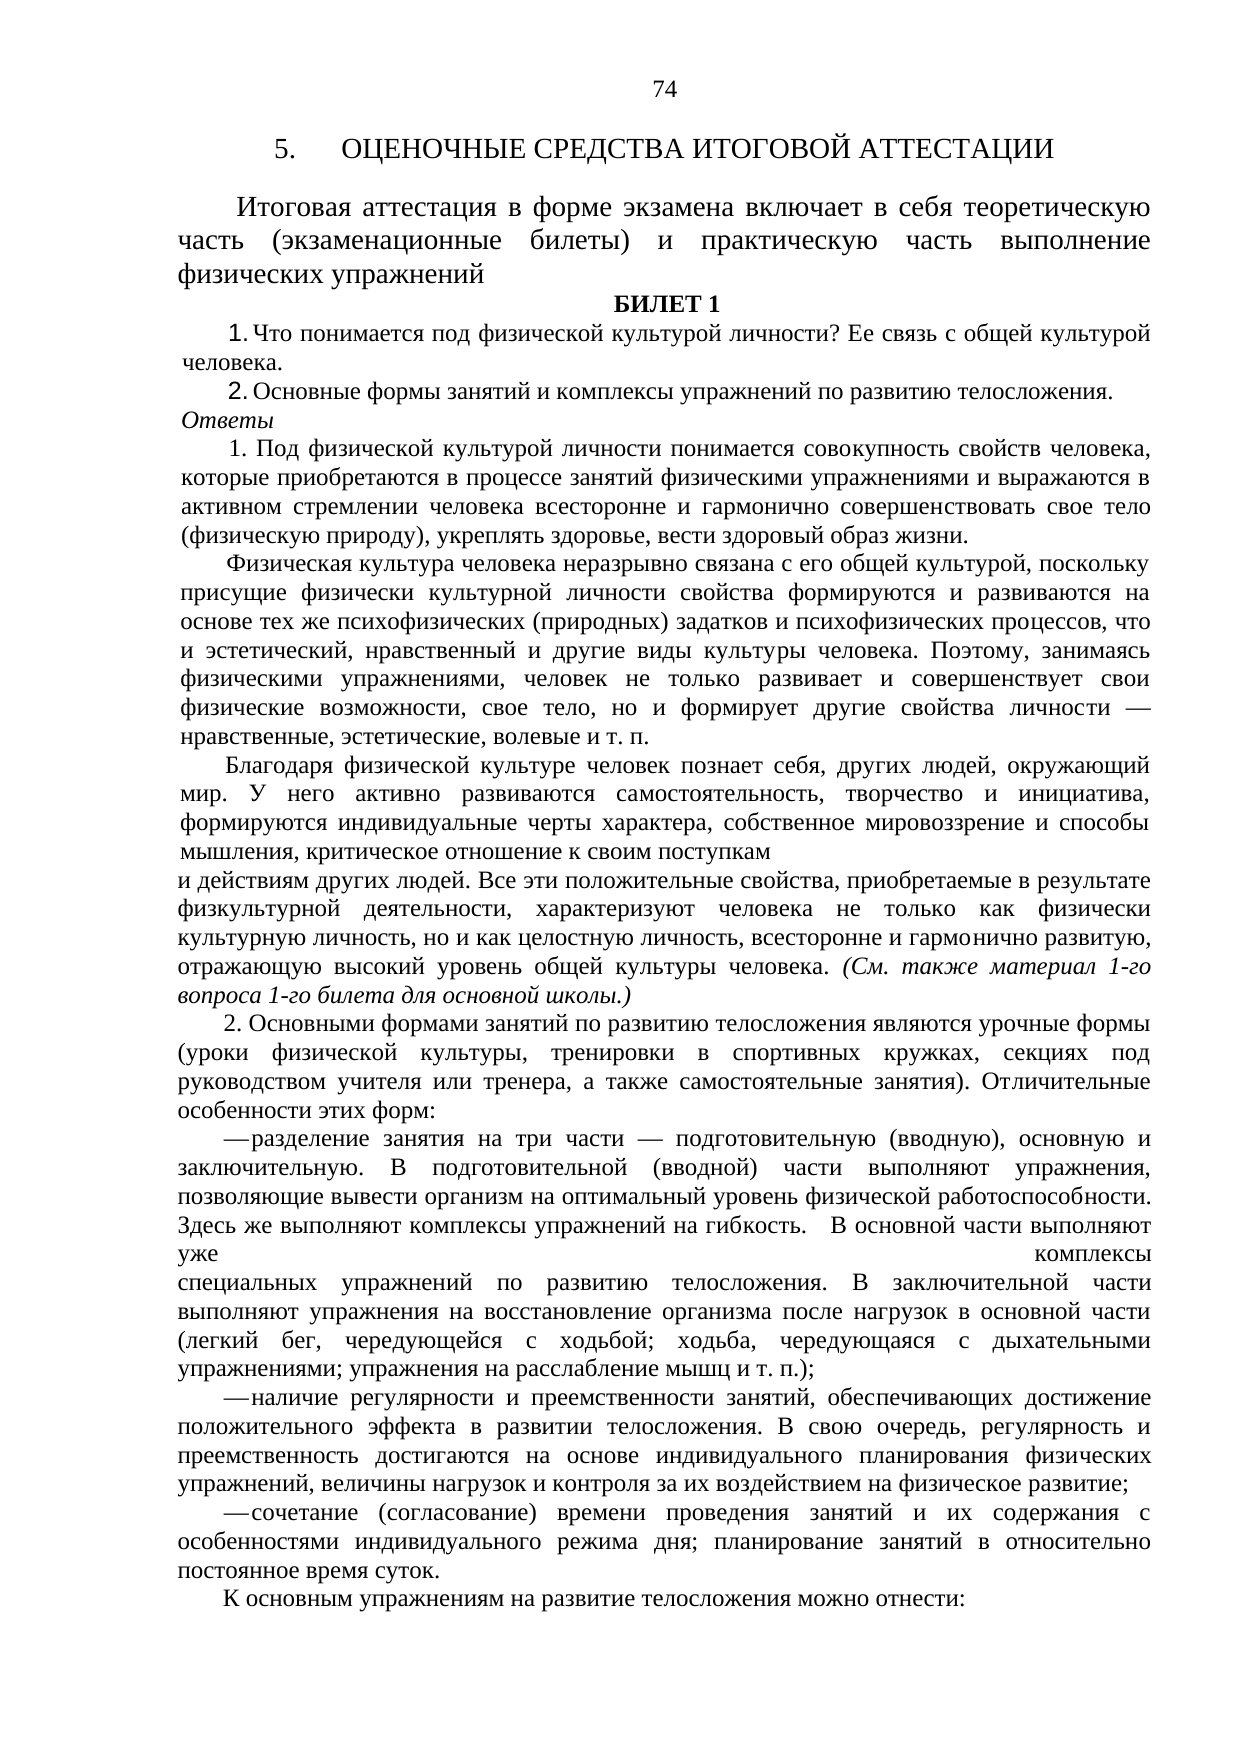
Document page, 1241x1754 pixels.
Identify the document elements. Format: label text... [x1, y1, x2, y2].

list сочетание (согласование) времени проведения занятий и их содержания с особенностями индивидуального режима дня; планирование занятий в относительно постоянное время суток. [177, 1497, 1152, 1583]
list наличие регулярности и преемственности занятий, обеспечивающих достижение положительного эффекта в развитии телосложения. В свою очередь, регулярность и преемственность достигаются на основе индивидуального планирования физических упражнений, величины нагрузок и контроля за их воздействием на физическое развитие; [177, 1382, 1152, 1497]
text 2. Основными формами занятий по развитию телосложения являются урочные формы (уроки физической культуры, тренировки в спортивных кружках, секциях под руководством учителя или тренера, а также самостоятельные занятия). Отличительные особенности этих форм: [177, 1008, 1151, 1123]
text Благодаря физической культуре человек познает себя, других людей, окружающий мир. У него активно развиваются самостоятельность, творчество и инициатива, формируются индивидуальные черты характера, собственное мировоззрение и способы мышления, критическое отношение к своим поступкам [180, 750, 1150, 865]
text Ответы [181, 405, 1152, 433]
text и действиям других людей. Все эти положительные свойства, приобретаемые в результате физкультурной деятельности, характеризуют человека не только как физически культурную личность, но и как целостную личность, всесторонне и гармонично развитую, отражающую высокий уровень общей культуры человека. (См. также материал 1-го вопроса 1-го билета для основной школы.) [177, 865, 1152, 1008]
list разделение занятия на три части — подготовительную (вводную), основную и заключительную. В подготовительной (вводной) части выполняют упражнения, позволяющие вывести организм на оптимальный уровень физической работоспособности. Здесь же выполняют комплексы упражнений на гибкость. В основной части выполняют уже комплексы специальных упражнений по развитию телосложения. В заключительной части выполняют упражнения на восстановление организма после нагрузок в основной части (легкий бег, чередующейся с ходьбой; ходьба, чередующаяся с дыхательными упражнениями; упражнения на расслабление мышц и т. п.); [177, 1123, 1152, 1382]
text Билет 1 [182, 289, 1152, 318]
list Основные формы занятий и комплексы упражнений по развитию телосложения. [182, 376, 1152, 405]
list Что понимается под физической культурой личности? Ее связь с общей культурой человека. [182, 318, 1152, 376]
text К основным упражнениям на развитие телосложения можно отнести: [178, 1583, 1147, 1612]
subtitle Оценочные СРЕДСТВА ИТОГОВОЙ АТТЕСТАЦИИ [177, 131, 1152, 165]
text Физическая культура человека неразрывно связана с его общей культурой, поскольку присущие физически культурной личности свойства формируются и развиваются на основе тех же психофизических (природных) задатков и психофизических процессов, что и эстетический, нравственный и другие виды культуры человека. Поэтому, занимаясь физическими упражнениями, человек не только развивает и совершенствует свои физические возможности, свое тело, но и формирует другие свойства личности — нравственные, эстетические, волевые и т. п. [180, 548, 1151, 750]
text Итоговая аттестация в форме экзамена включает в себя теоретическую часть (экзаменационные билеты) и практическую часть выполнение физических упражнений [177, 189, 1152, 289]
text 1. Под физической культурой личности понимается совокупность свойств человека, которые приобретаются в процессе занятий физическими упражнениями и выражаются в активном стремлении человека всесторонне и гармонично совершенствовать свое тело (физическую природу), укреплять здоровье, вести здоровый образ жизни. [181, 433, 1151, 548]
